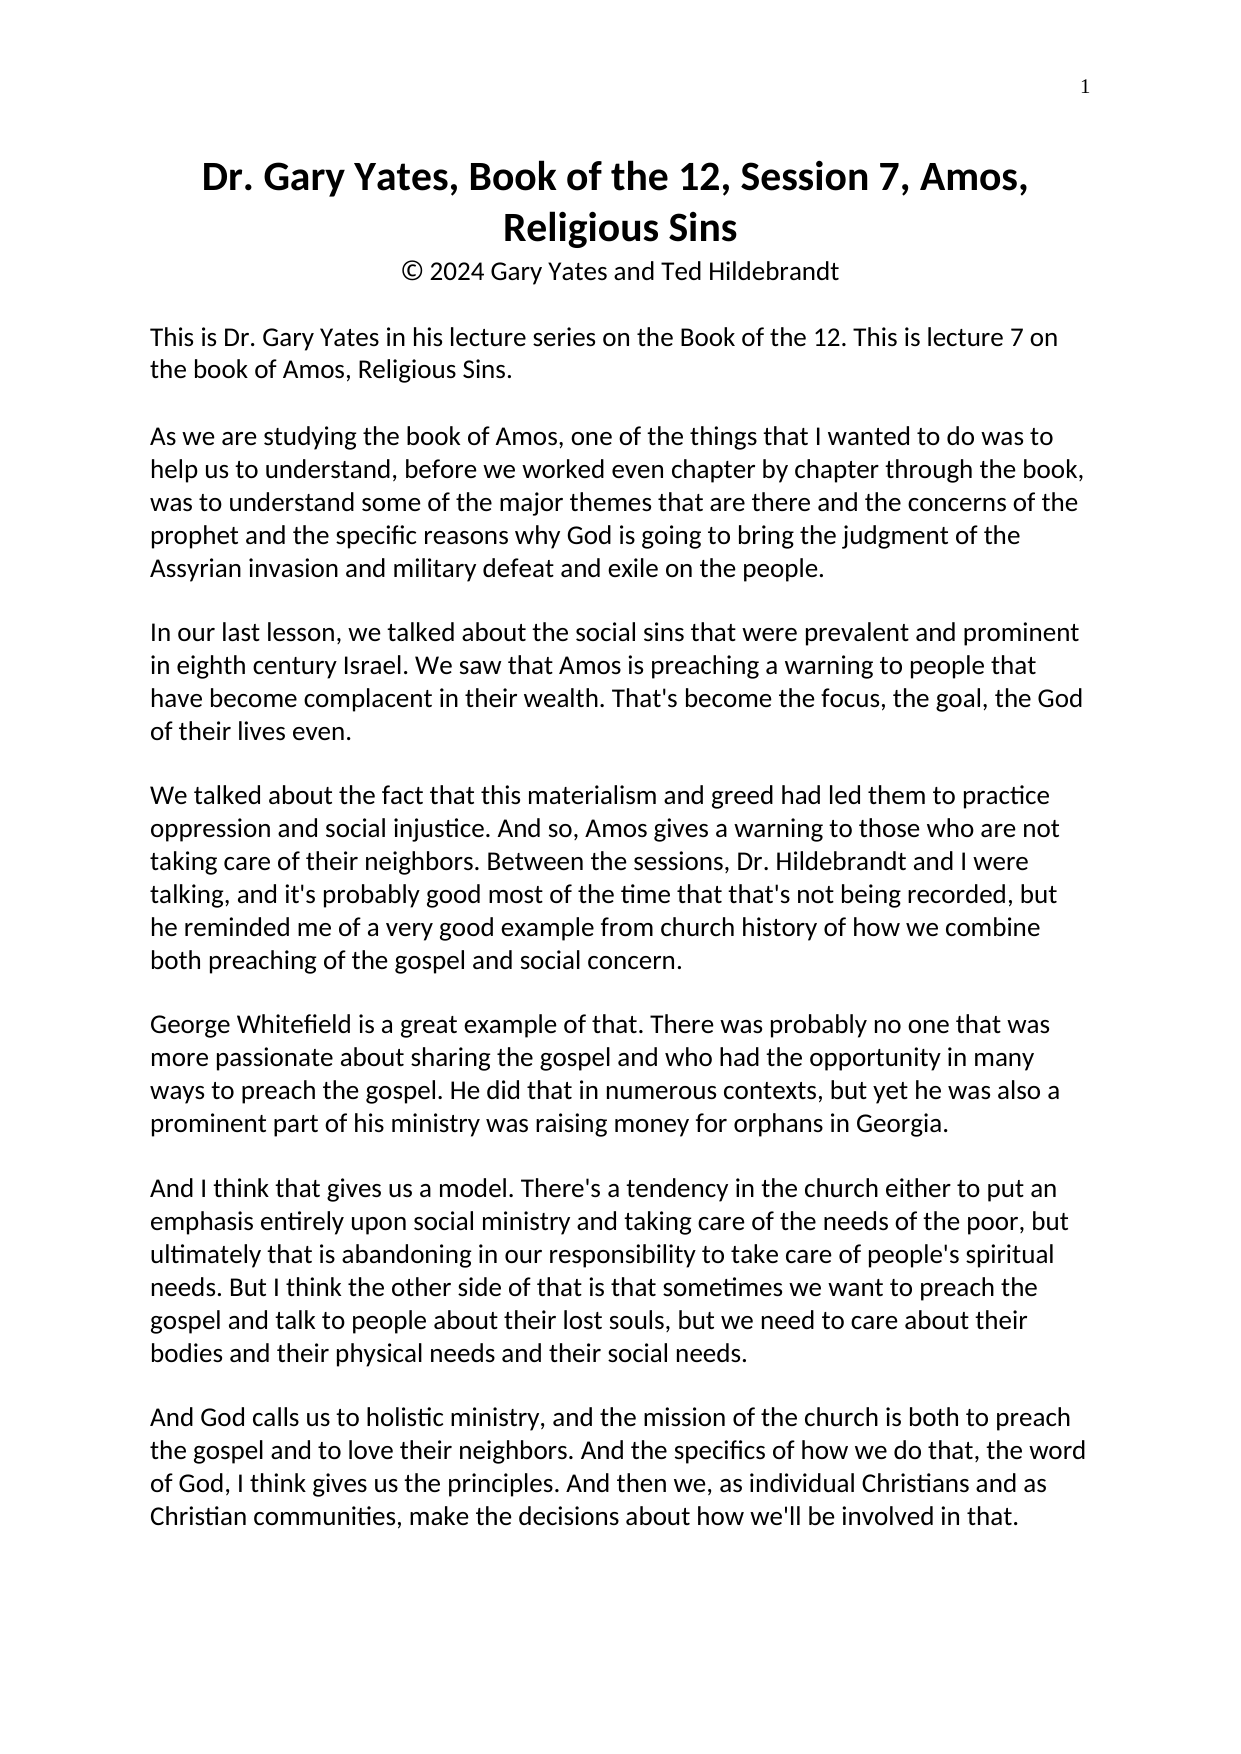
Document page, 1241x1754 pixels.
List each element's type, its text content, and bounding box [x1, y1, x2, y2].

text © 2024 Gary Yates and Ted Hildebrandt [150, 252, 1090, 288]
text In our last lesson, we talked about the social sins that were prevalent and prominent in eighth century Israel. We saw that Amos is preaching a warning to people that have become complacent in their wealth. That's become the focus, the goal, the God of their lives even. [150, 615, 1090, 747]
text Dr. Gary Yates, Book of the 12, Session 7, Amos, Religious Sins [150, 150, 1090, 252]
text This is Dr. Gary Yates in his lecture series on the Book of the 12. This is lecture 7 on the book of Amos, Religious Sins. As we are studying the book of Amos, one of the things that I wanted to do was to help us to understand, before we worked even chapter by chapter through the book, was to understand some of the major themes that are there and the concerns of the prophet and the specific reasons why God is going to bring the judgment of the Assyrian invasion and military defeat and exile on the people. [150, 320, 1090, 584]
text And God calls us to holistic ministry, and the mission of the church is both to preach the gospel and to love their neighbors. And the specifics of how we do that, the word of God, I think gives us the principles. And then we, as individual Christians and as Christian communities, make the decisions about how we'll be involved in that. [150, 1400, 1090, 1532]
text We talked about the fact that this materialism and greed had led them to practice oppression and social injustice. And so, Amos gives a warning to those who are not taking care of their neighbors. Between the sessions, Dr. Hildebrandt and I were talking, and it's probably good most of the time that that's not being recorded, but he reminded me of a very good example from church history of how we combine both preaching of the gospel and social concern. [150, 778, 1090, 976]
text And I think that gives us a model. There's a tendency in the church either to put an emphasis entirely upon social ministry and taking care of the needs of the poor, but ultimately that is abandoning in our responsibility to take care of people's spiritual needs. But I think the other side of that is that sometimes we want to preach the gospel and talk to people about their lost souls, but we need to care about their bodies and their physical needs and their social needs. [150, 1171, 1090, 1369]
text George Whitefield is a great example of that. There was probably no one that was more passionate about sharing the gospel and who had the opportunity in many ways to preach the gospel. He did that in numerous contexts, but yet he was also a prominent part of his ministry was raising money for orphans in Georgia. [150, 1007, 1090, 1139]
